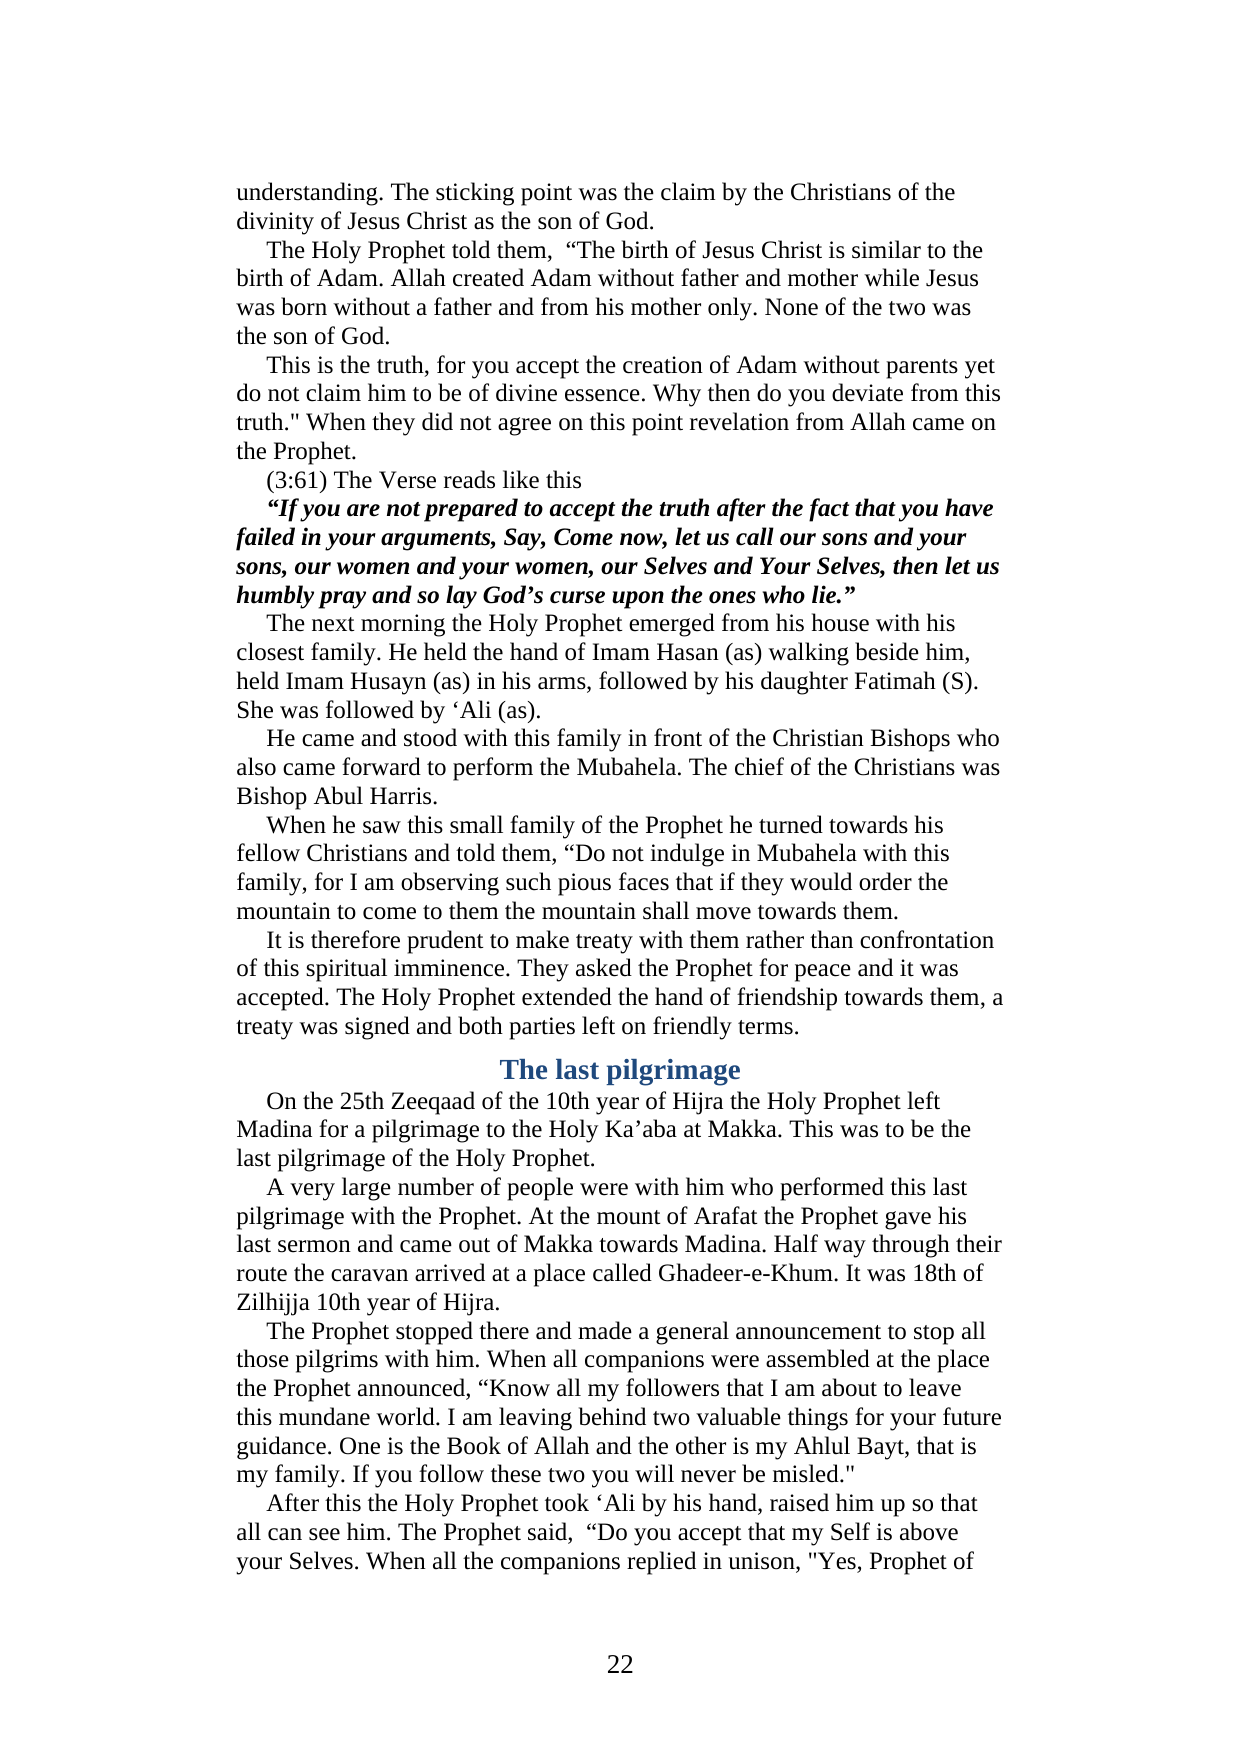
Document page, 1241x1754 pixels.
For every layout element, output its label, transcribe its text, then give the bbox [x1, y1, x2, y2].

text (3:61) The Verse reads like this [236, 465, 1004, 493]
text The next morning the Holy Prophet emerged from his house with his closest family. He held the hand of Imam Hasan (as) walking beside him, held Imam Husayn (as) in his arms, followed by his daughter Fatimah (S). She was followed by ‘Ali (as). [236, 608, 1004, 723]
text After this the Holy Prophet took ‘Ali by his hand, raised him up so that all can see him. The Prophet said, “Do you accept that my Self is above your Selves. When all the companions replied in unison, "Yes, Prophet of [236, 1488, 1004, 1574]
text The Prophet stopped there and made a general announcement to stop all those pilgrims with him. When all companions were assembled at the place the Prophet announced, “Know all my followers that I am about to leave this mundane world. I am leaving behind two valuable things for your future guidance. One is the Book of Allah and the other is my Ahlul Bayt, that is my family. If you follow these two you will never be misled." [236, 1316, 1004, 1488]
text He came and stood with this family in front of the Christian Bishops who also came forward to perform the Mubahela. The chief of the Christians was Bishop Abul Harris. [236, 723, 1004, 810]
text “If you are not prepared to accept the truth after the fact that you have failed in your arguments, Say, Come now, let us call our sons and your sons, our women and your women, our Selves and Your Selves, then let us humbly pray and so lay God’s curse upon the ones who lie.” [236, 493, 1004, 608]
text A very large number of people were with him who performed this last pilgrimage with the Prophet. At the mount of Arafat the Prophet gave his last sermon and came out of Makka towards Madina. Half way through their route the caravan arrived at a place called Ghadeer-e-Khum. It was 18th of Zilhijja 10th year of Hijra. [236, 1172, 1004, 1316]
text This is the truth, for you accept the creation of Adam without parents yet do not claim him to be of divine essence. Why then do you deviate from this truth." When they did not agree on this point revelation from Allah came on the Prophet. [236, 350, 1004, 465]
text On the 25th Zeeqaad of the 10th year of Hijra the Holy Prophet left Madina for a pilgrimage to the Holy Ka’aba at Makka. This was to be the last pilgrimage of the Holy Prophet. [236, 1086, 1004, 1172]
text When he saw this small family of the Prophet he turned towards his fellow Christians and told them, “Do not indulge in Mubahela with this family, for I am observing such pious faces that if they would order the mountain to come to them the mountain shall move towards them. [236, 810, 1004, 925]
subtitle The last pilgrimage [236, 1052, 1004, 1086]
text understanding. The sticking point was the claim by the Christians of the divinity of Jesus Christ as the son of God. [236, 177, 1004, 235]
text The Holy Prophet told them, “The birth of Jesus Christ is similar to the birth of Adam. Allah created Adam without father and mother while Jesus was born without a father and from his mother only. None of the two was the son of God. [236, 235, 1004, 350]
text It is therefore prudent to make treaty with them rather than confrontation of this spiritual imminence. They asked the Prophet for peace and it was accepted. The Holy Prophet extended the hand of friendship towards them, a treaty was signed and both parties left on friendly terms. [236, 925, 1004, 1040]
